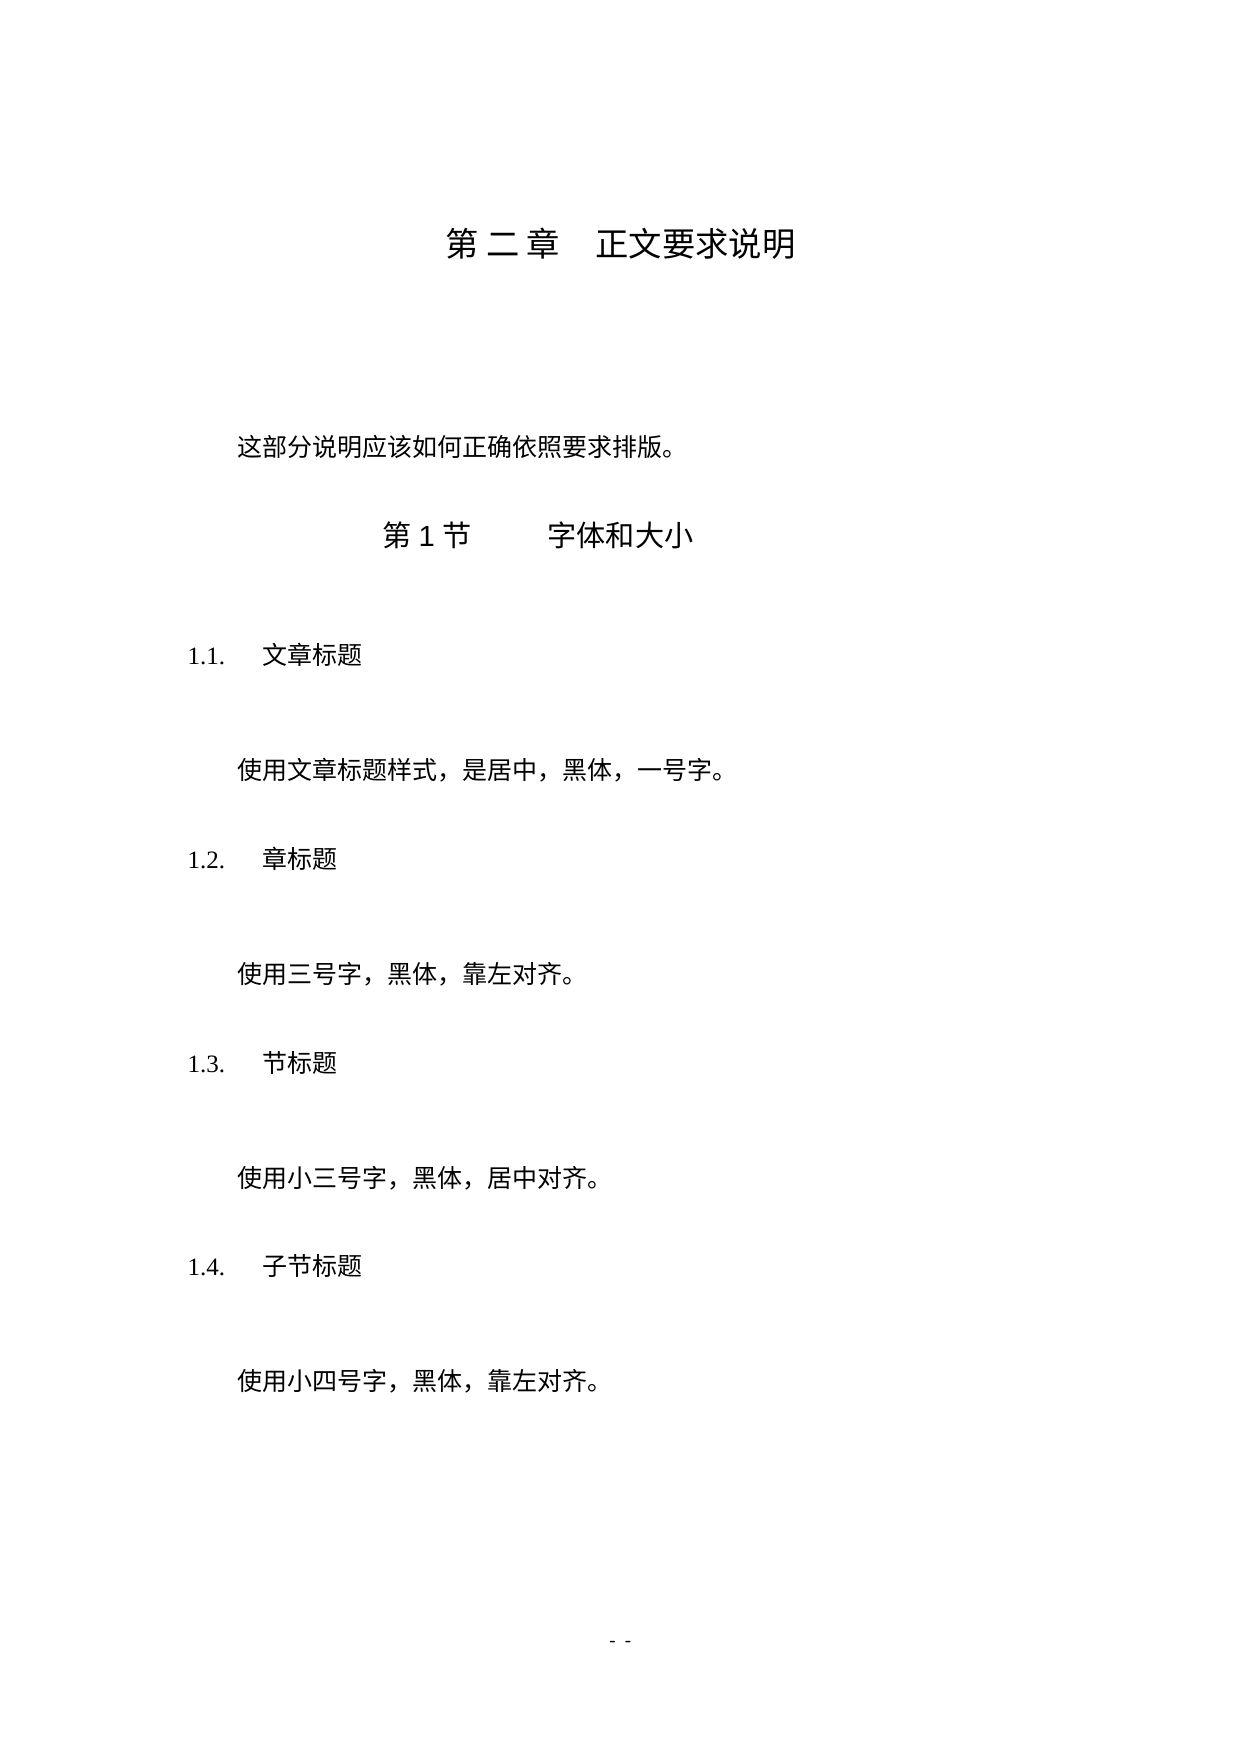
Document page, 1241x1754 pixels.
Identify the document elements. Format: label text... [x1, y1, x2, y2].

text 这部分说明应该如何正确依照要求排版。 [187, 413, 1053, 478]
subtitle 字体和大小 [37, 502, 1053, 567]
subtitle 节标题 [187, 1029, 1053, 1094]
text 使用三号字，黑体，靠左对齐。 [187, 940, 1053, 1005]
text 使用文章标题样式，是居中，黑体，一号字。 [187, 736, 1053, 801]
subtitle 章标题 [187, 825, 1053, 890]
text 使用小四号字，黑体，靠左对齐。 [187, 1347, 1053, 1412]
subtitle 文章标题 [187, 621, 1053, 686]
subtitle 正文要求说明 [187, 209, 1053, 274]
text 使用小三号字，黑体，居中对齐。 [187, 1144, 1053, 1209]
subtitle 子节标题 [187, 1232, 1053, 1297]
